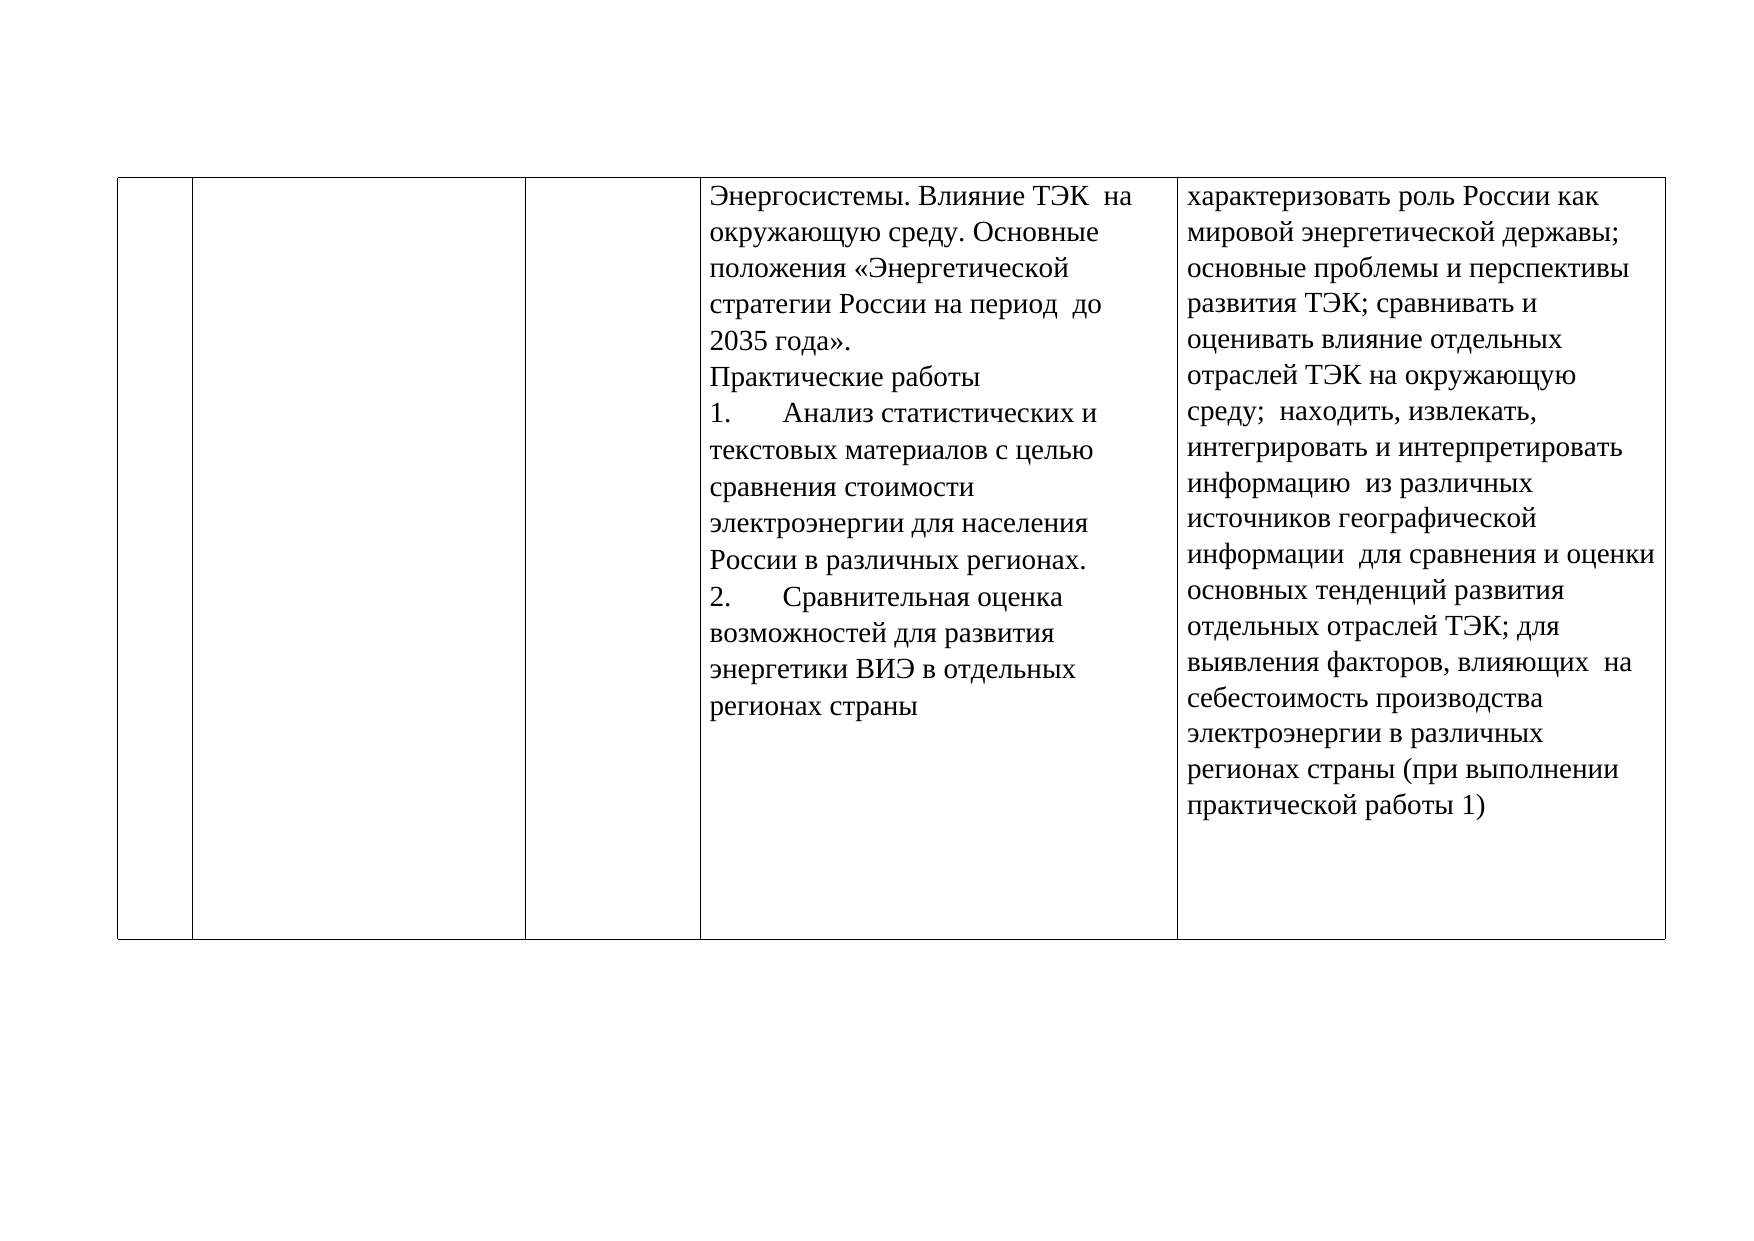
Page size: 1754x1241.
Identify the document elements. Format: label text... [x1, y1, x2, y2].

table_cell Энергосистемы. Влияние ТЭК на окружающую среду. Основные положения «Энергетической стратегии России на период до 2035 года». Практические работы Анализ статистических и текстовых материалов с целью сравнения стоимости электроэнергии для населения России в различных регионах. Сравнительная оценка возможностей для развития энергетики ВИЭ в отдельных регионах страны [701, 178, 1177, 939]
table_cell [193, 178, 525, 939]
table_cell [118, 178, 192, 939]
table_cell [526, 178, 700, 939]
table_cell характеризовать роль России как мировой энергетической державы; основные проблемы и перспективы развития ТЭК; сравнивать и оценивать влияние отдельных отраслей ТЭК на окружающую среду; находить, извлекать, интегрировать и интерпретировать информацию из различных источников географической информации для сравнения и оценки основных тенденций развития отдельных отраслей ТЭК; для выявления факторов, влияющих на себестоимость производства электроэнергии в различных регионах страны (при выполнении практической работы 1) [1178, 178, 1665, 939]
